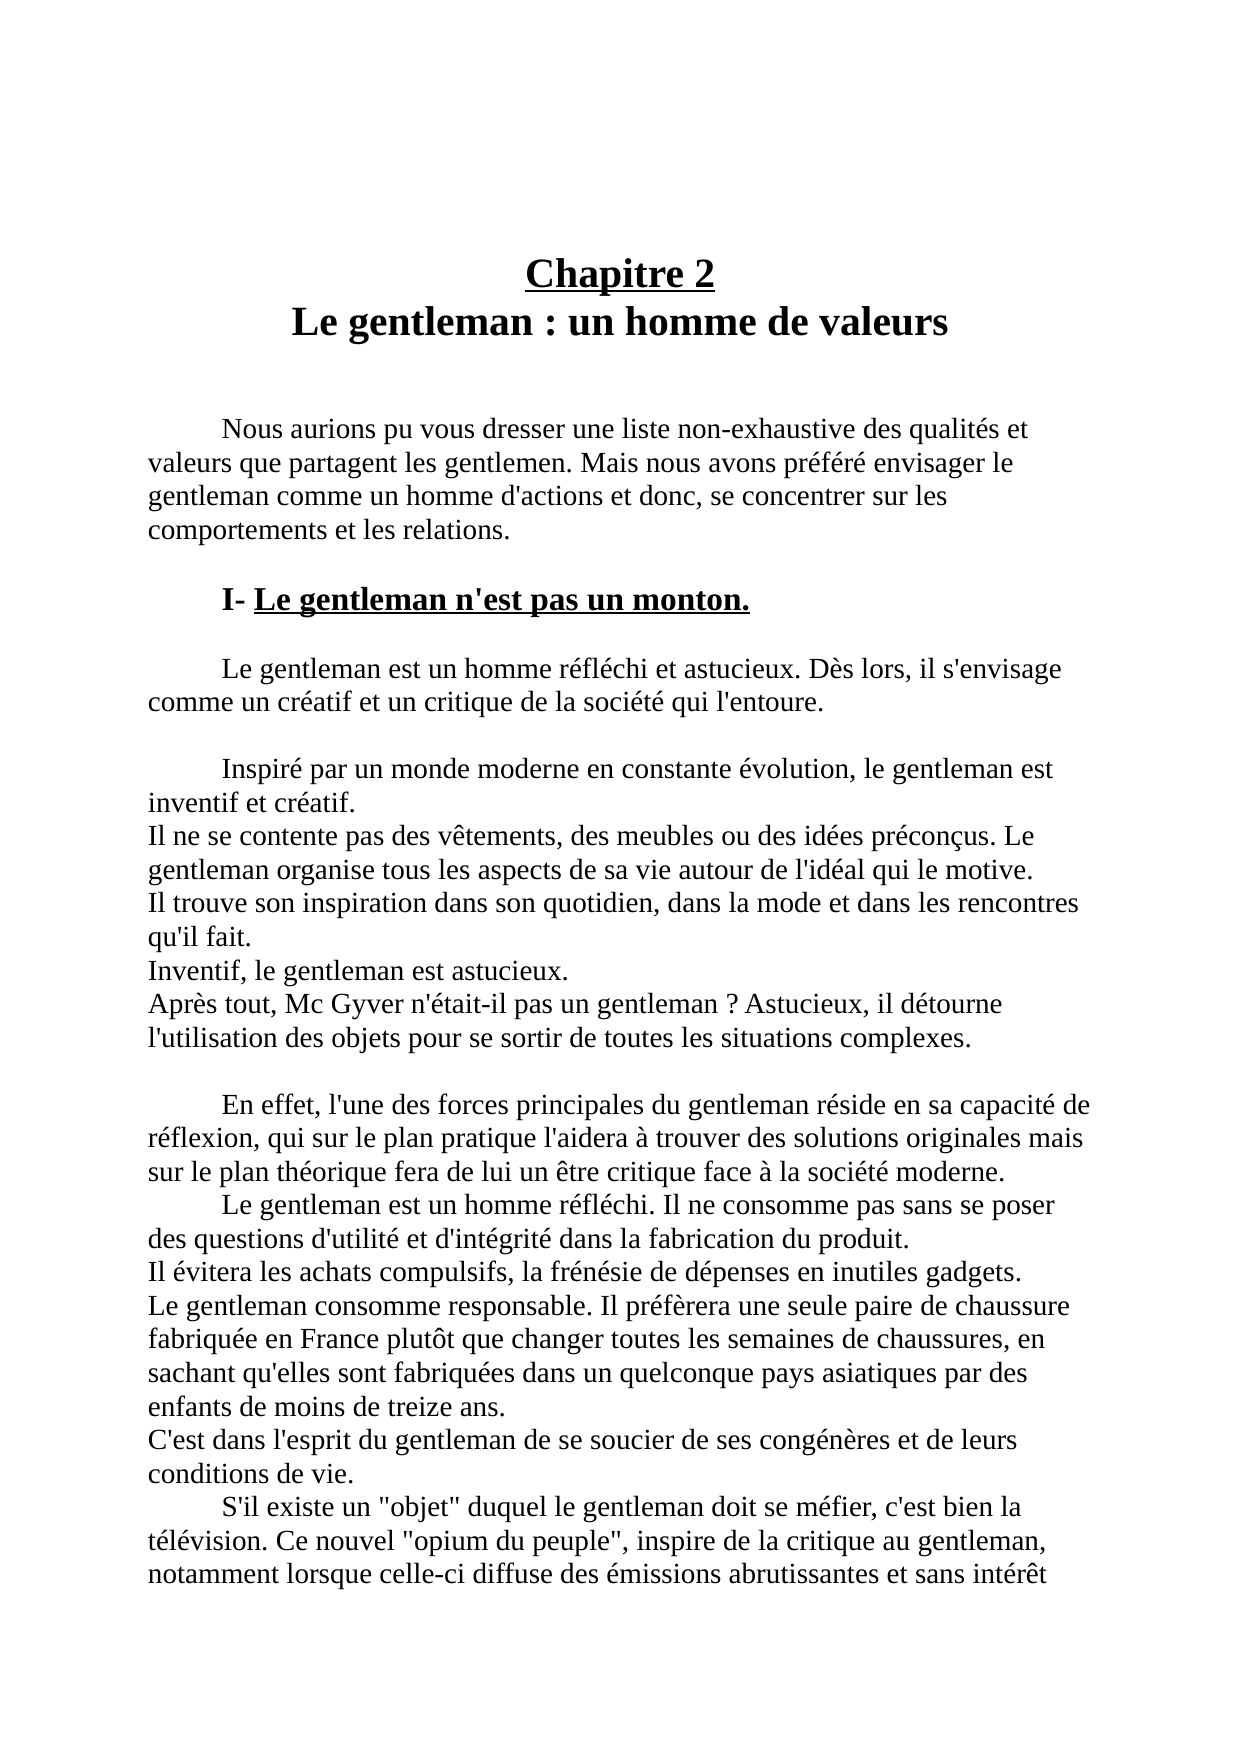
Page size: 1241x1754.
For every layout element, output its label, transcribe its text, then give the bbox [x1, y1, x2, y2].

text Il ne se contente pas des vêtements, des meubles ou des idées préconçus. Le gentleman organise tous les aspects de sa vie autour de l'idéal qui le motive. [148, 818, 1093, 886]
text Le gentleman consomme responsable. Il préfèrera une seule paire de chaussure fabriquée en France plutôt que changer toutes les semaines de chaussures, en sachant qu'elles sont fabriquées dans un quelconque pays asiatiques par des enfants de moins de treize ans. [148, 1288, 1093, 1422]
text Après tout, Mc Gyver n'était-il pas un gentleman ? Astucieux, il détourne l'utilisation des objets pour se sortir de toutes les situations complexes. [148, 986, 1093, 1053]
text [148, 1489, 1093, 1590]
text C'est dans l'esprit du gentleman de se soucier de ses congénères et de leurs conditions de vie. [148, 1422, 1093, 1489]
text Chapitre 2 [148, 248, 1093, 296]
text Le gentleman est un homme réfléchi. Il ne consomme pas sans se poser des questions d'utilité et d'intégrité dans la fabrication du produit. [148, 1187, 1093, 1254]
text Il trouve son inspiration dans son quotidien, dans la mode et dans les rencontres qu'il fait. [148, 886, 1093, 953]
text Le gentleman est un homme réfléchi et astucieux. Dès lors, il s'envisage comme un créatif et un critique de la société qui l'entoure. [148, 651, 1093, 718]
text I- Le gentleman n'est pas un monton. [148, 579, 1093, 617]
text Inventif, le gentleman est astucieux. [148, 953, 1093, 986]
text Inspiré par un monde moderne en constante évolution, le gentleman est inventif et créatif. [148, 751, 1093, 818]
text Le gentleman : un homme de valeurs [148, 296, 1093, 344]
text En effet, l'une des forces principales du gentleman réside en sa capacité de réflexion, qui sur le plan pratique l'aidera à trouver des solutions originales mais sur le plan théorique fera de lui un être critique face à la société moderne. [148, 1087, 1093, 1187]
text Nous aurions pu vous dresser une liste non-exhaustive des qualités et valeurs que partagent les gentlemen. Mais nous avons préféré envisager le gentleman comme un homme d'actions et donc, se concentrer sur les comportements et les relations. [148, 411, 1093, 545]
text Il évitera les achats compulsifs, la frénésie de dépenses en inutiles gadgets. [148, 1254, 1093, 1288]
